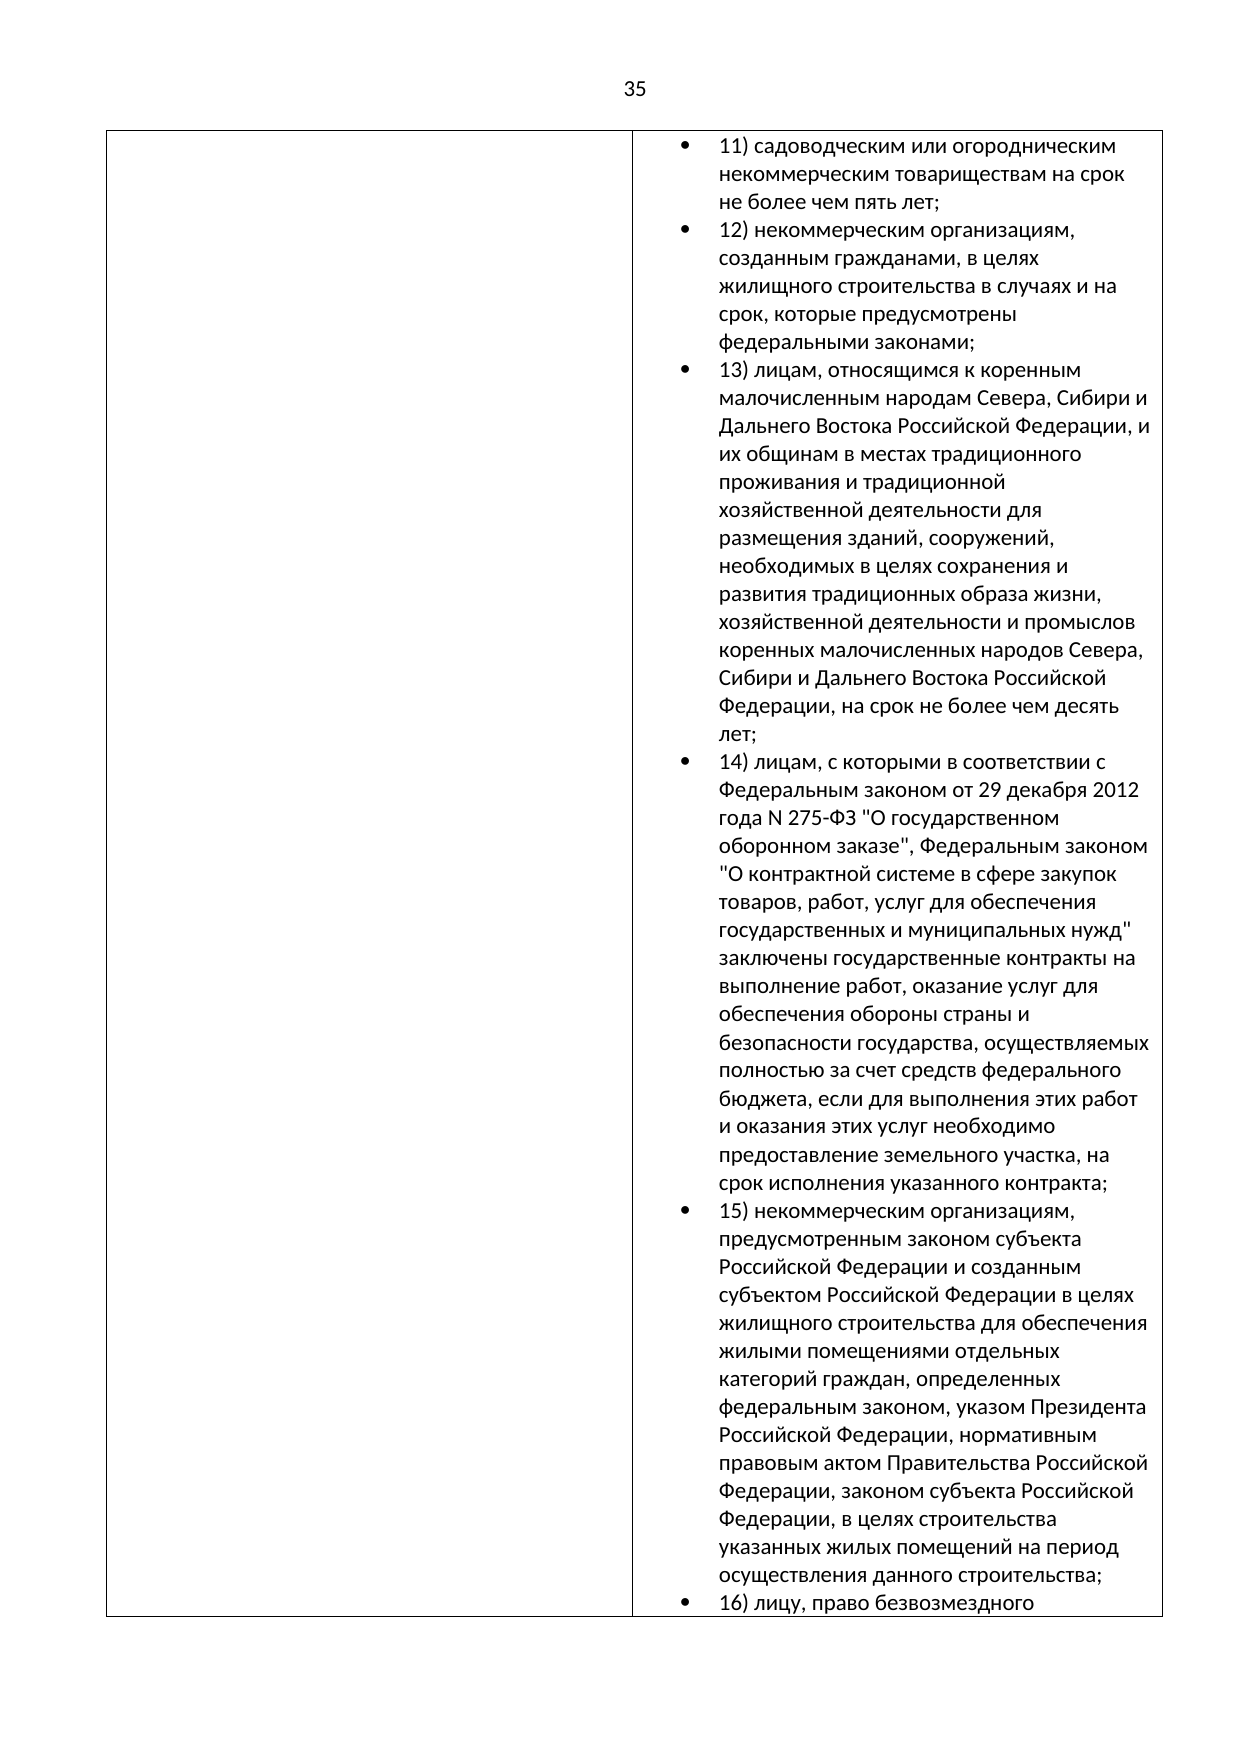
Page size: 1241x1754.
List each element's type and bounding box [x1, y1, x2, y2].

table_cell [107, 131, 632, 1616]
table_cell [633, 131, 1162, 1616]
